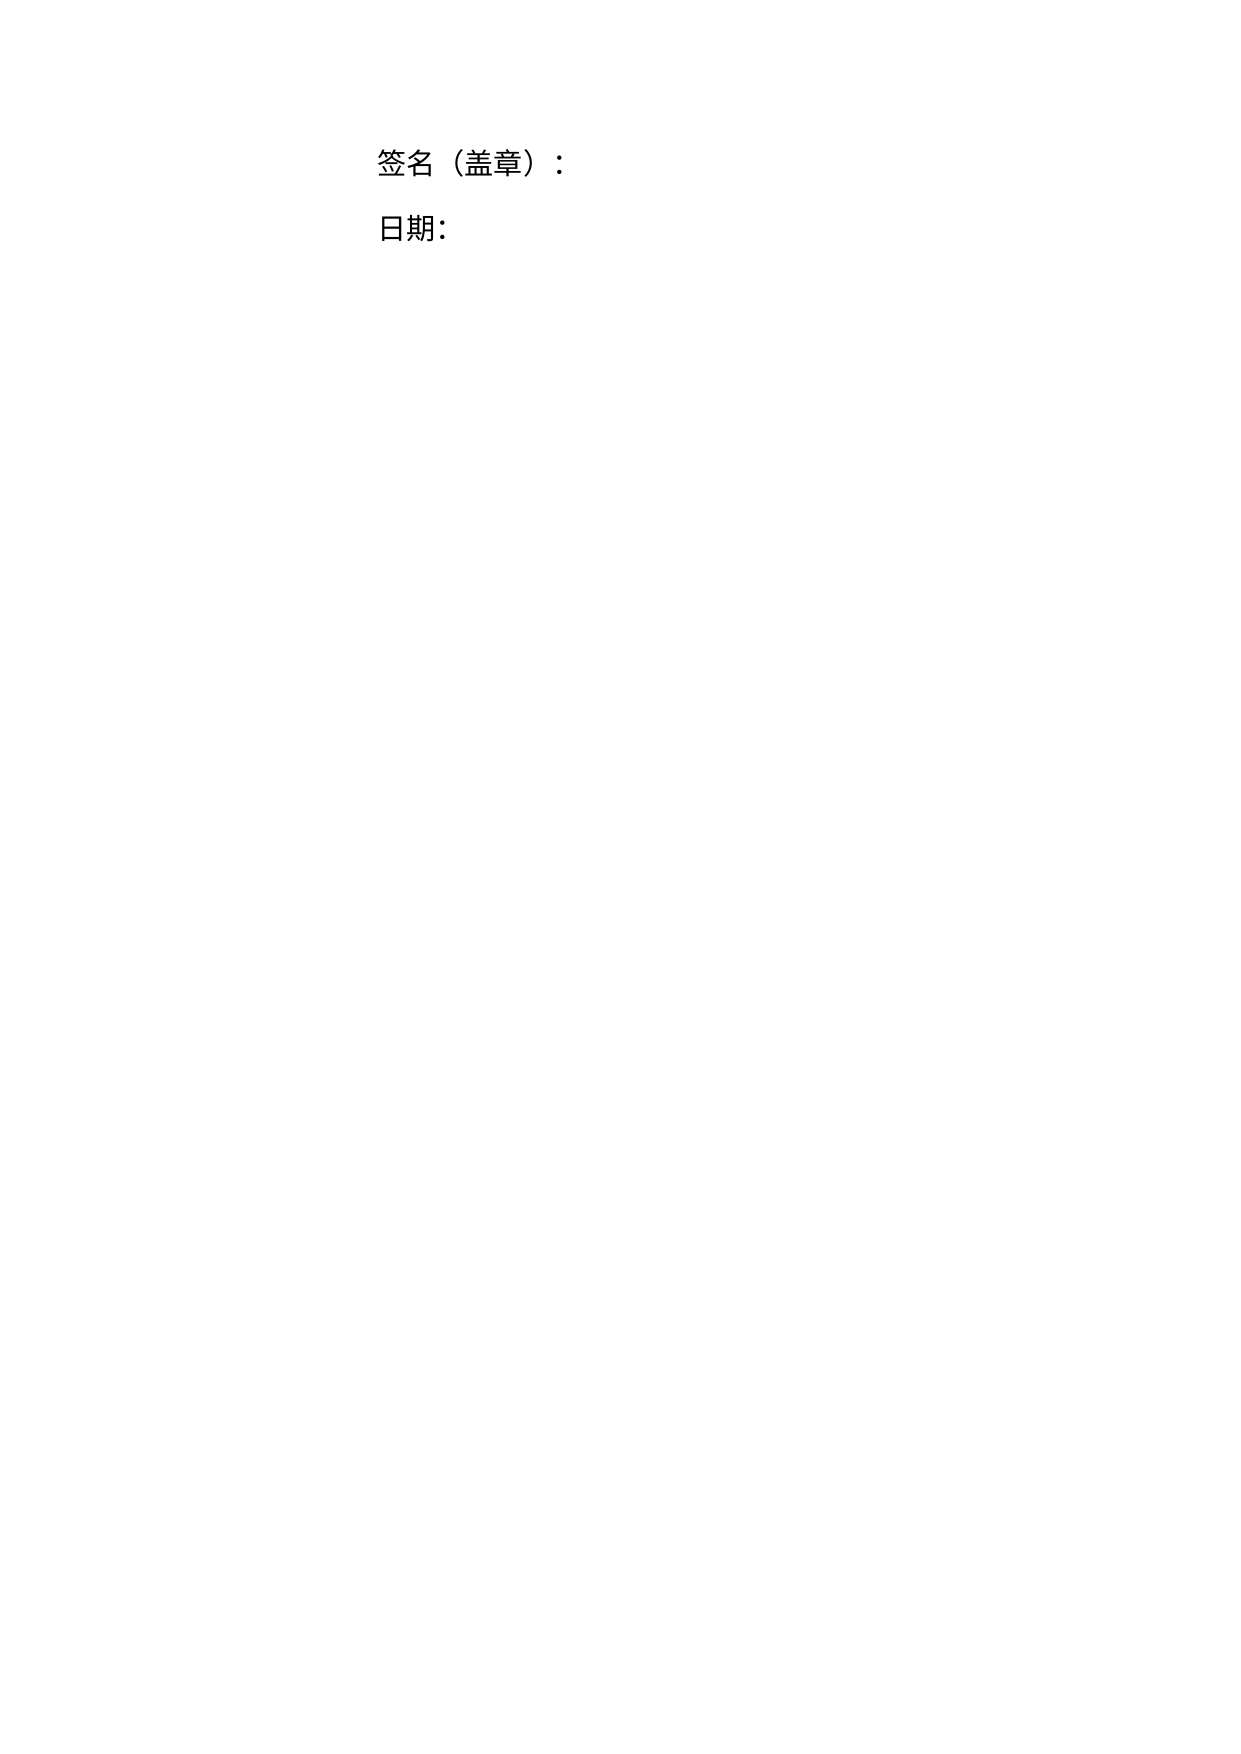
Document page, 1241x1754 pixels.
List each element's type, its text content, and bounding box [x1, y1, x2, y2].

text 签名（盖章）： [142, 129, 1098, 194]
text 日期： [142, 194, 1098, 259]
